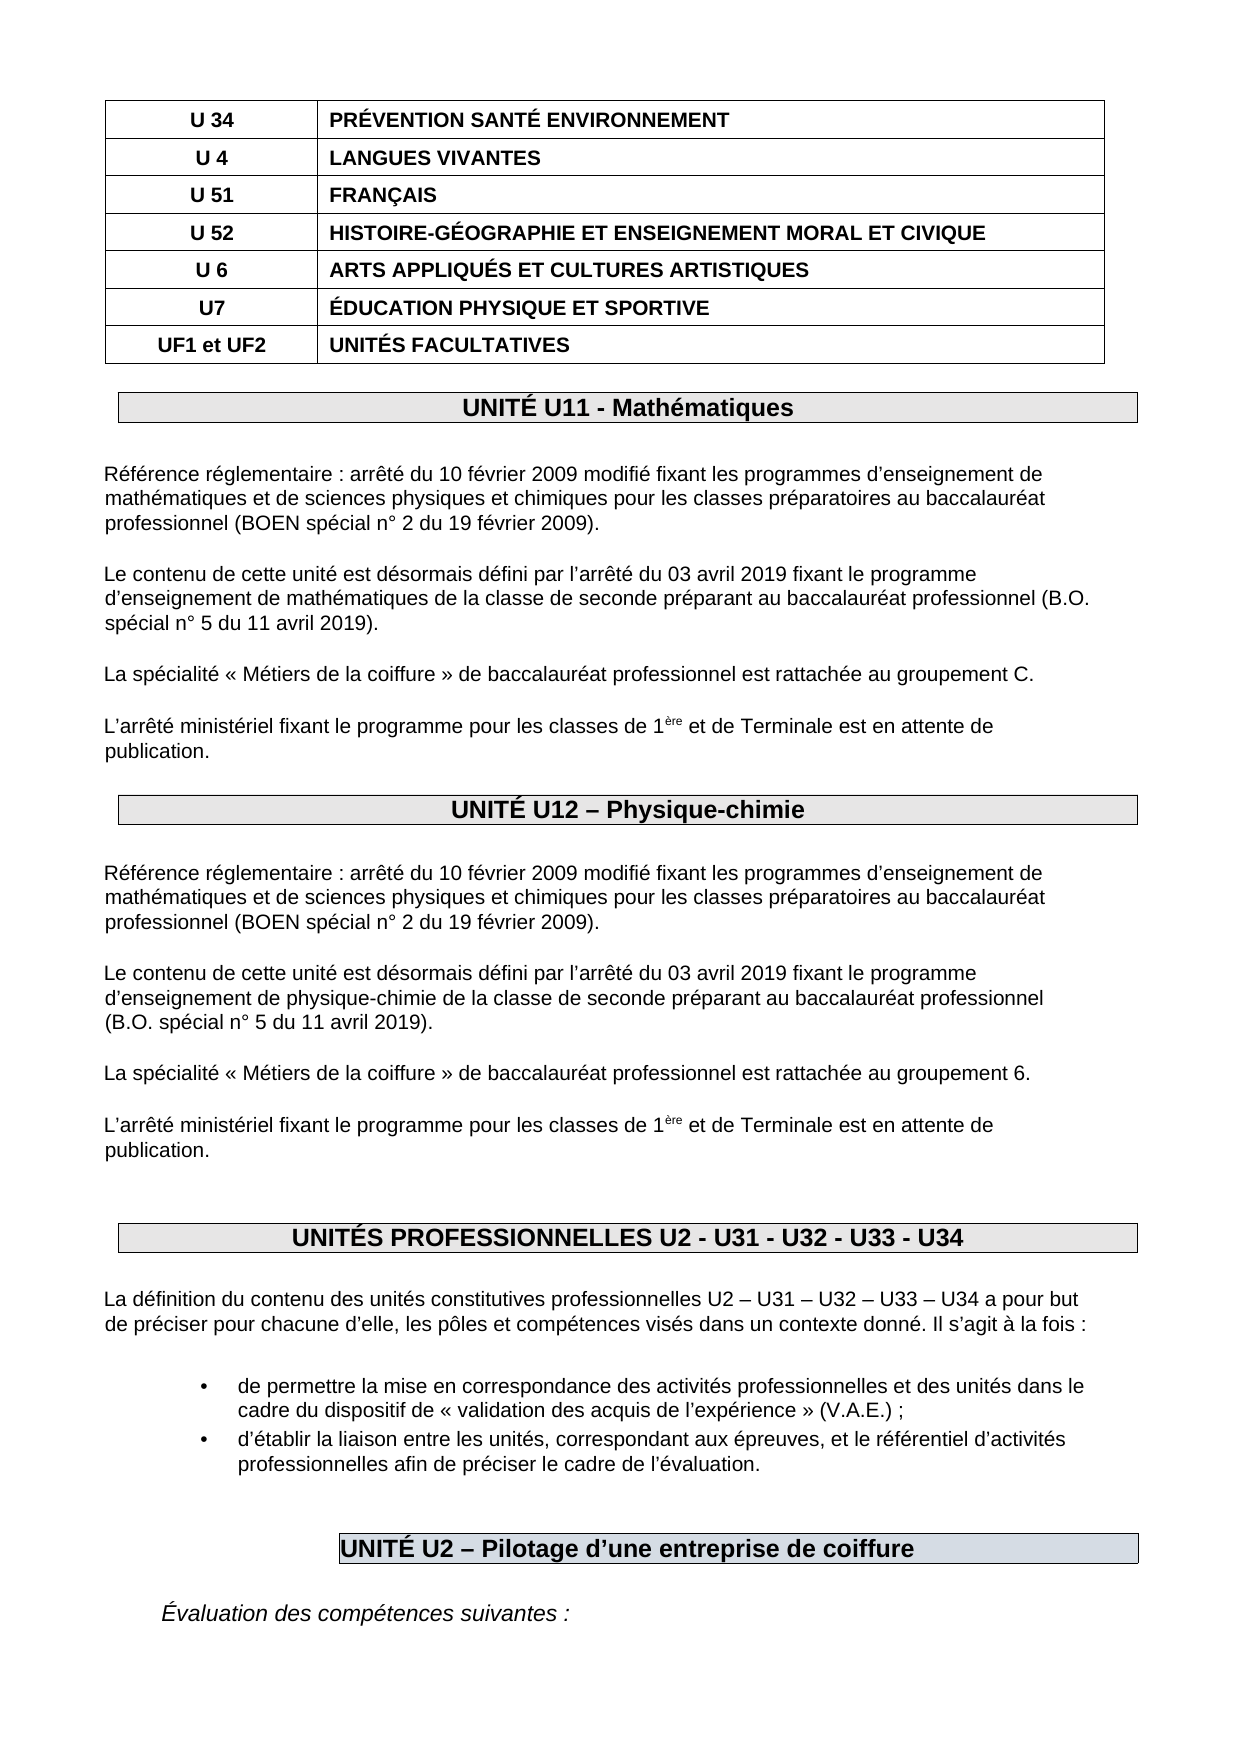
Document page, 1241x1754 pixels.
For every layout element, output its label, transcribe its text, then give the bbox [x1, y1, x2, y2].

text L’arrêté ministériel fixant le programme pour les classes de 1ère et de Terminale est en attente de publication. [103, 1113, 1094, 1161]
table_cell U7 [106, 289, 317, 325]
table_cell U 52 [106, 214, 317, 250]
table_cell U 4 [106, 139, 317, 175]
table_cell ÉDUCATION PHYSIQUE ET SPORTIVE [318, 289, 1104, 325]
text Référence réglementaire : arrêté du 10 février 2009 modifié fixant les programmes d’enseignement de mathématiques et de sciences physiques et chimiques pour les classes préparatoires au baccalauréat professionnel (BOEN spécial n° 2 du 19 février 2009). [103, 861, 1094, 934]
text Référence réglementaire : arrêté du 10 février 2009 modifié fixant les programmes d’enseignement de mathématiques et de sciences physiques et chimiques pour les classes préparatoires au baccalauréat professionnel (BOEN spécial n° 2 du 19 février 2009). [103, 462, 1094, 535]
table_cell HISTOIRE-GÉOGRAPHIE ET ENSEIGNEMENT MORAL ET CIVIQUE [318, 214, 1104, 250]
text Évaluation des compétences suivantes : [161, 1600, 1137, 1626]
subtitle UNITÉS PROFESSIONNELLES U2 - U31 - U32 - U33 - U34 [119, 1224, 1137, 1252]
text Le contenu de cette unité est désormais défini par l’arrêté du 03 avril 2019 fixant le programme d’enseignement de mathématiques de la classe de seconde préparant au baccalauréat professionnel (B.O. spécial n° 5 du 11 avril 2019). [103, 562, 1094, 635]
table_cell PRÉVENTION SANTÉ ENVIRONNEMENT [318, 101, 1104, 138]
subtitle UNITÉ U11 - Mathématiques [119, 393, 1137, 422]
text La spécialité « Métiers de la coiffure » de baccalauréat professionnel est rattachée au groupement 6. [103, 1061, 1094, 1085]
list de permettre la mise en correspondance des activités professionnelles et des unités dans le cadre du dispositif de « validation des acquis de l’expérience » (V.A.E.) ; [200, 1373, 1094, 1422]
table_cell U 6 [106, 251, 317, 288]
text La spécialité « Métiers de la coiffure » de baccalauréat professionnel est rattachée au groupement C. [103, 662, 1094, 686]
text La définition du contenu des unités constitutives professionnelles U2 – U31 – U32 – U33 – U34 a pour but de préciser pour chacune d’elle, les pôles et compétences visés dans un contexte donné. Il s’agit à la fois : [103, 1287, 1094, 1336]
table_cell LANGUES VIVANTES [318, 139, 1104, 175]
table_cell U 34 [106, 101, 317, 138]
table_cell UF1 et UF2 [106, 326, 317, 363]
table_cell UNITÉS FACULTATIVES [318, 326, 1104, 363]
table_cell U 51 [106, 176, 317, 213]
subtitle UNITÉ U12 – Physique-chimie [119, 796, 1137, 824]
list d’établir la liaison entre les unités, correspondant aux épreuves, et le référentiel d’activités professionnelles afin de préciser le cadre de l’évaluation. [200, 1427, 1094, 1476]
text Le contenu de cette unité est désormais défini par l’arrêté du 03 avril 2019 fixant le programme d’enseignement de physique-chimie de la classe de seconde préparant au baccalauréat professionnel (B.O. spécial n° 5 du 11 avril 2019). [103, 961, 1094, 1034]
text L’arrêté ministériel fixant le programme pour les classes de 1ère et de Terminale est en attente de publication. [103, 714, 1094, 763]
table_cell FRANÇAIS [318, 176, 1104, 213]
table_cell ARTS APPLIQUÉS ET CULTURES ARTISTIQUES [318, 251, 1104, 288]
subtitle UNITÉ U2 – Pilotage d’une entreprise de coiffure [340, 1534, 1138, 1563]
